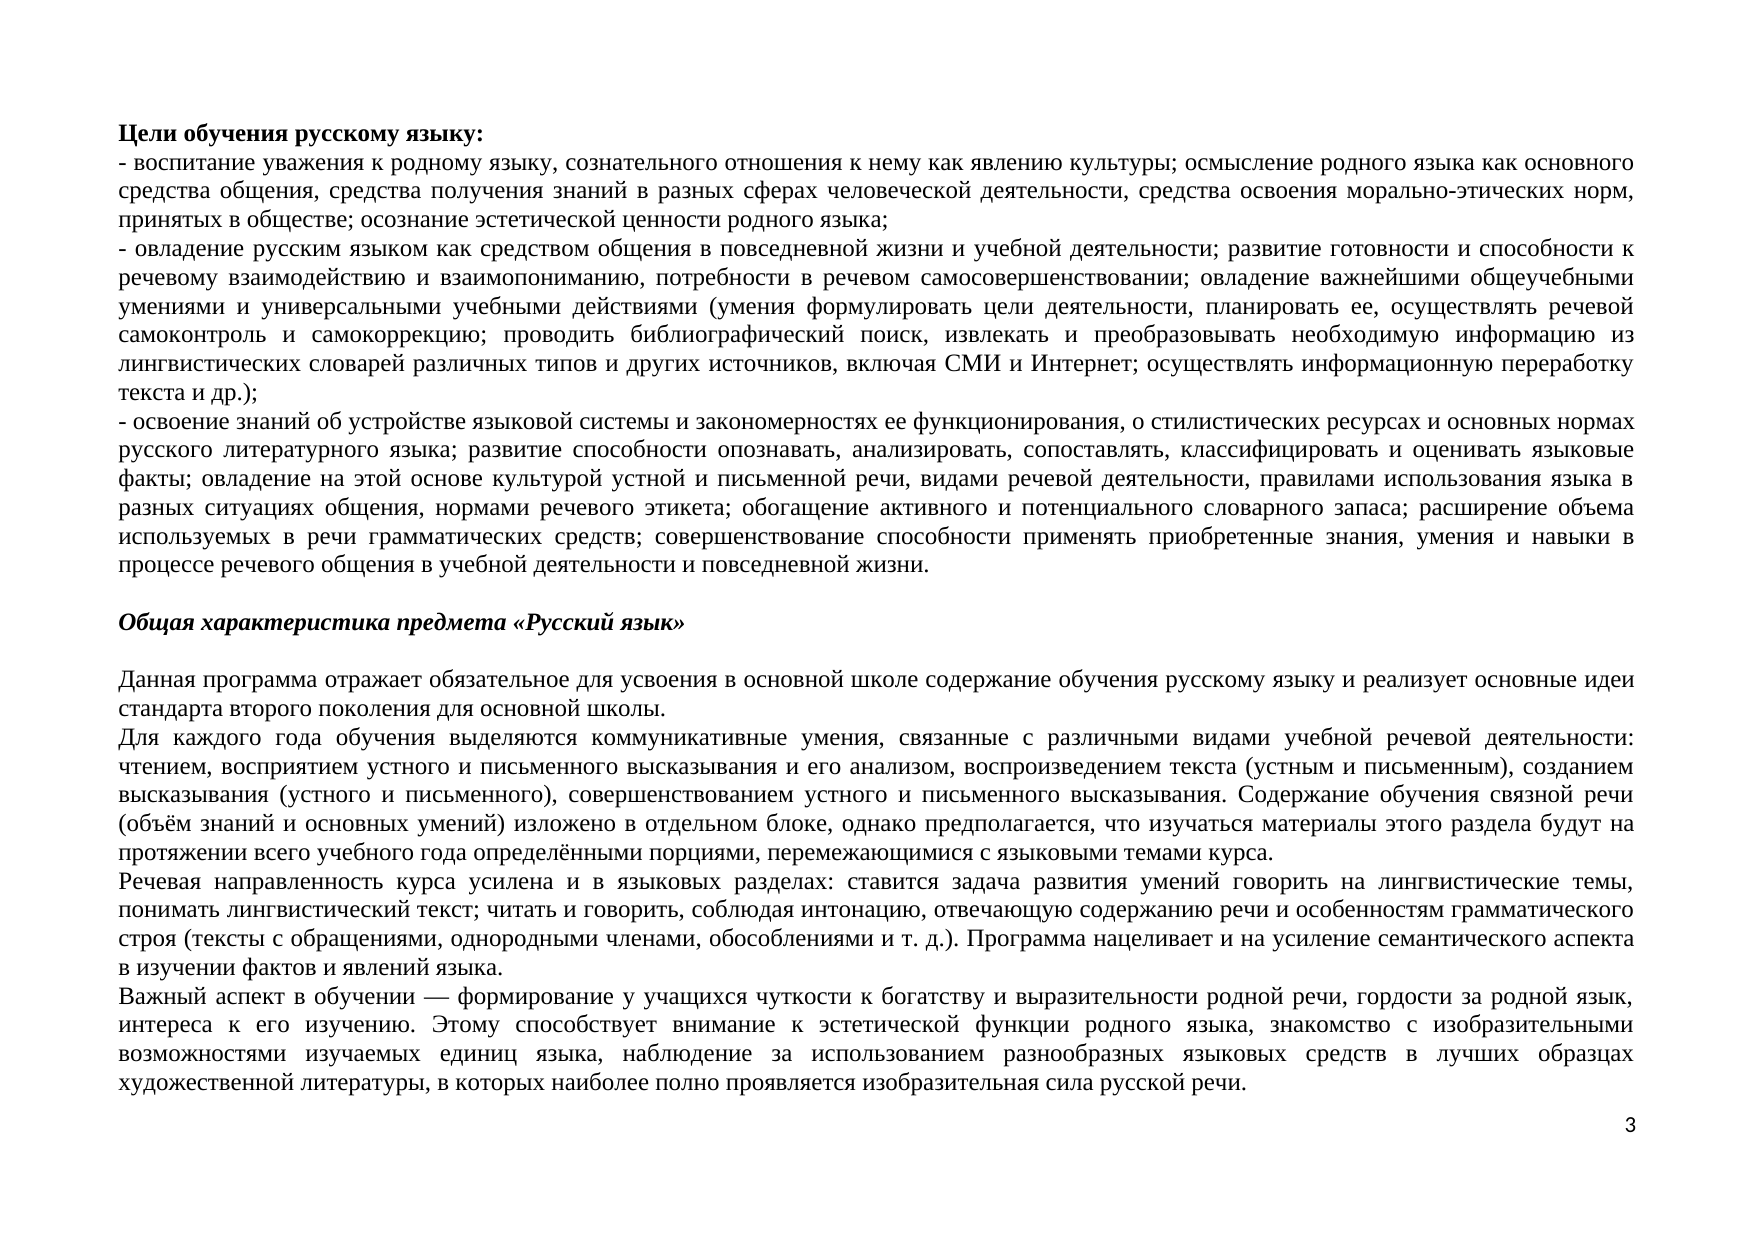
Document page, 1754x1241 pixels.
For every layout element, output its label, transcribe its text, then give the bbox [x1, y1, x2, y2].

text - освоение знаний об устройстве языковой системы и закономерностях ее функционирования, о стилистических ресурсах и основных нормах русского литературного языка; развитие способности опознавать, анализировать, сопоставлять, классифицировать и оценивать языковые факты; овладение на этой основе культурой устной и письменной речи, видами речевой деятельности, правилами использования языка в разных ситуациях общения, нормами речевого этикета; обогащение активного и потенциального словарного запаса; расширение объема используемых в речи грамматических средств; совершенствование способности применять приобретенные знания, умения и навыки в процессе речевого общения в учебной деятельности и повседневной жизни. [118, 406, 1636, 578]
text Данная программа отражает обязательное для усвоения в основной школе содержание обучения русскому языку и реализует основные идеи стандарта второго поколения для основной школы. [118, 664, 1636, 722]
text - овладение русским языком как средством общения в повседневной жизни и учебной деятельности; развитие готовности и способности к речевому взаимодействию и взаимопониманию, потребности в речевом самосовершенствовании; овладение важнейшими общеучебными умениями и универсальными учебными действиями (умения формулировать цели деятельности, планировать ее, осуществлять речевой самоконтроль и самокоррекцию; проводить библиографический поиск, извлекать и преобразовывать необходимую информацию из лингвистических словарей различных типов и других источников, включая СМИ и Интернет; осуществлять информационную переработку текста и др.); [118, 233, 1636, 406]
text Цели обучения русскому языку: [118, 118, 1636, 147]
text Важный аспект в обучении — формирование у учащихся чуткости к богатству и выразительности родной речи, гордости за родной язык, интереса к его изучению. Этому способствует внимание к эстетической функции родного языка, знакомство с изобразительными возможностями изучаемых единиц языка, наблюдение за использованием разнообразных языковых средств в лучших образцах художественной литературы, в которых наиболее полно проявляется изобразительная сила русской речи. [118, 981, 1636, 1096]
text Для каждого года обучения выделяются коммуникативные умения, связанные с различными видами учебной речевой деятельности: чтением, восприятием устного и письменного высказывания и его анализом, воспроизведением текста (устным и письменным), созданием высказывания (устного и письменного), совершенствованием устного и письменного высказывания. Содержание обучения связной речи (объём знаний и основных умений) изложено в отдельном блоке, однако предполагается, что изучаться материалы этого раздела будут на протяжении всего учебного года определёнными порциями, перемежающимися с языковыми темами курса. [118, 722, 1636, 866]
text Общая характеристика предмета «Русский язык» [118, 607, 1636, 636]
text Речевая направленность курса усилена и в языковых разделах: ставится задача развития умений говорить на лингвистические темы, понимать лингвистический текст; читать и говорить, соблюдая интонацию, отвечающую содержанию речи и особенностям грамматического строя (тексты с обращениями, однородными членами, обособлениями и т. д.). Программа нацеливает и на усиление семантического аспекта в изучении фактов и явлений языка. [118, 866, 1636, 981]
text - воспитание уважения к родному языку, сознательного отношения к нему как явлению культуры; осмысление родного языка как основного средства общения, средства получения знаний в разных сферах человеческой деятельности, средства освоения морально-этических норм, принятых в обществе; осознание эстетической ценности родного языка; [118, 147, 1636, 233]
